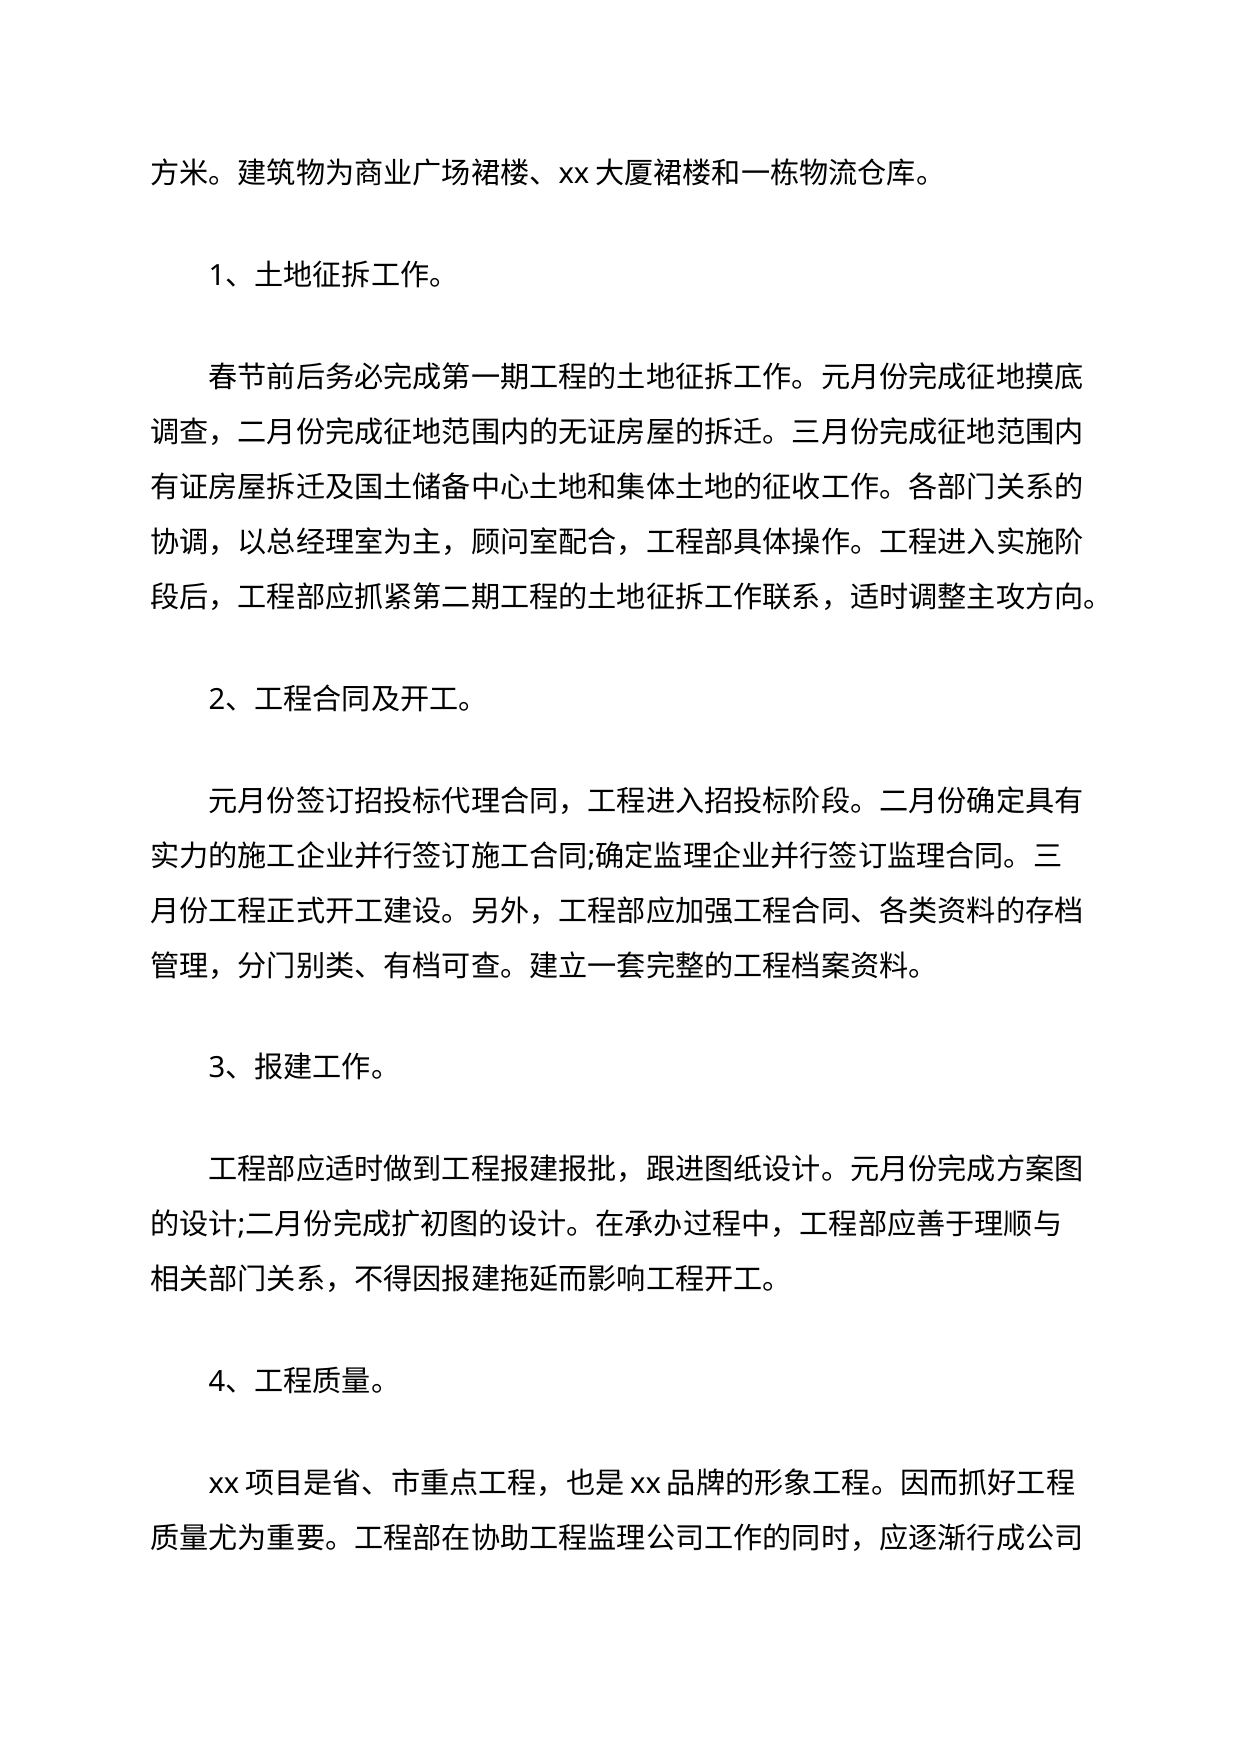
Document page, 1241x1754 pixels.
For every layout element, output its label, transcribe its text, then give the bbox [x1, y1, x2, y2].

text 春节前后务必完成第一期工程的土地征拆工作。元月份完成征地摸底调查，二月份完成征地范围内的无证房屋的拆迁。三月份完成征地范围内有证房屋拆迁及国土储备中心土地和集体土地的征收工作。各部门关系的协调，以总经理室为主，顾问室配合，工程部具体操作。工程进入实施阶段后，工程部应抓紧第二期工程的土地征拆工作联系，适时调整主攻方向。 [150, 354, 1090, 616]
text 工程部应适时做到工程报建报批，跟进图纸设计。元月份完成方案图的设计;二月份完成扩初图的设计。在承办过程中，工程部应善于理顺与相关部门关系，不得因报建拖延而影响工程开工。 [150, 1146, 1090, 1298]
text 3、报建工作。 [150, 1044, 1090, 1086]
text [150, 1459, 1090, 1557]
text 1、土地征拆工作。 [150, 252, 1090, 294]
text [150, 150, 1090, 192]
text 2、工程合同及开工。 [150, 675, 1090, 718]
text 4、工程质量。 [150, 1357, 1090, 1400]
text 元月份签订招投标代理合同，工程进入招投标阶段。二月份确定具有实力的施工企业并行签订施工合同;确定监理企业并行签订监理合同。三月份工程正式开工建设。另外，工程部应加强工程合同、各类资料的存档管理，分门别类、有档可查。建立一套完整的工程档案资料。 [150, 777, 1090, 984]
